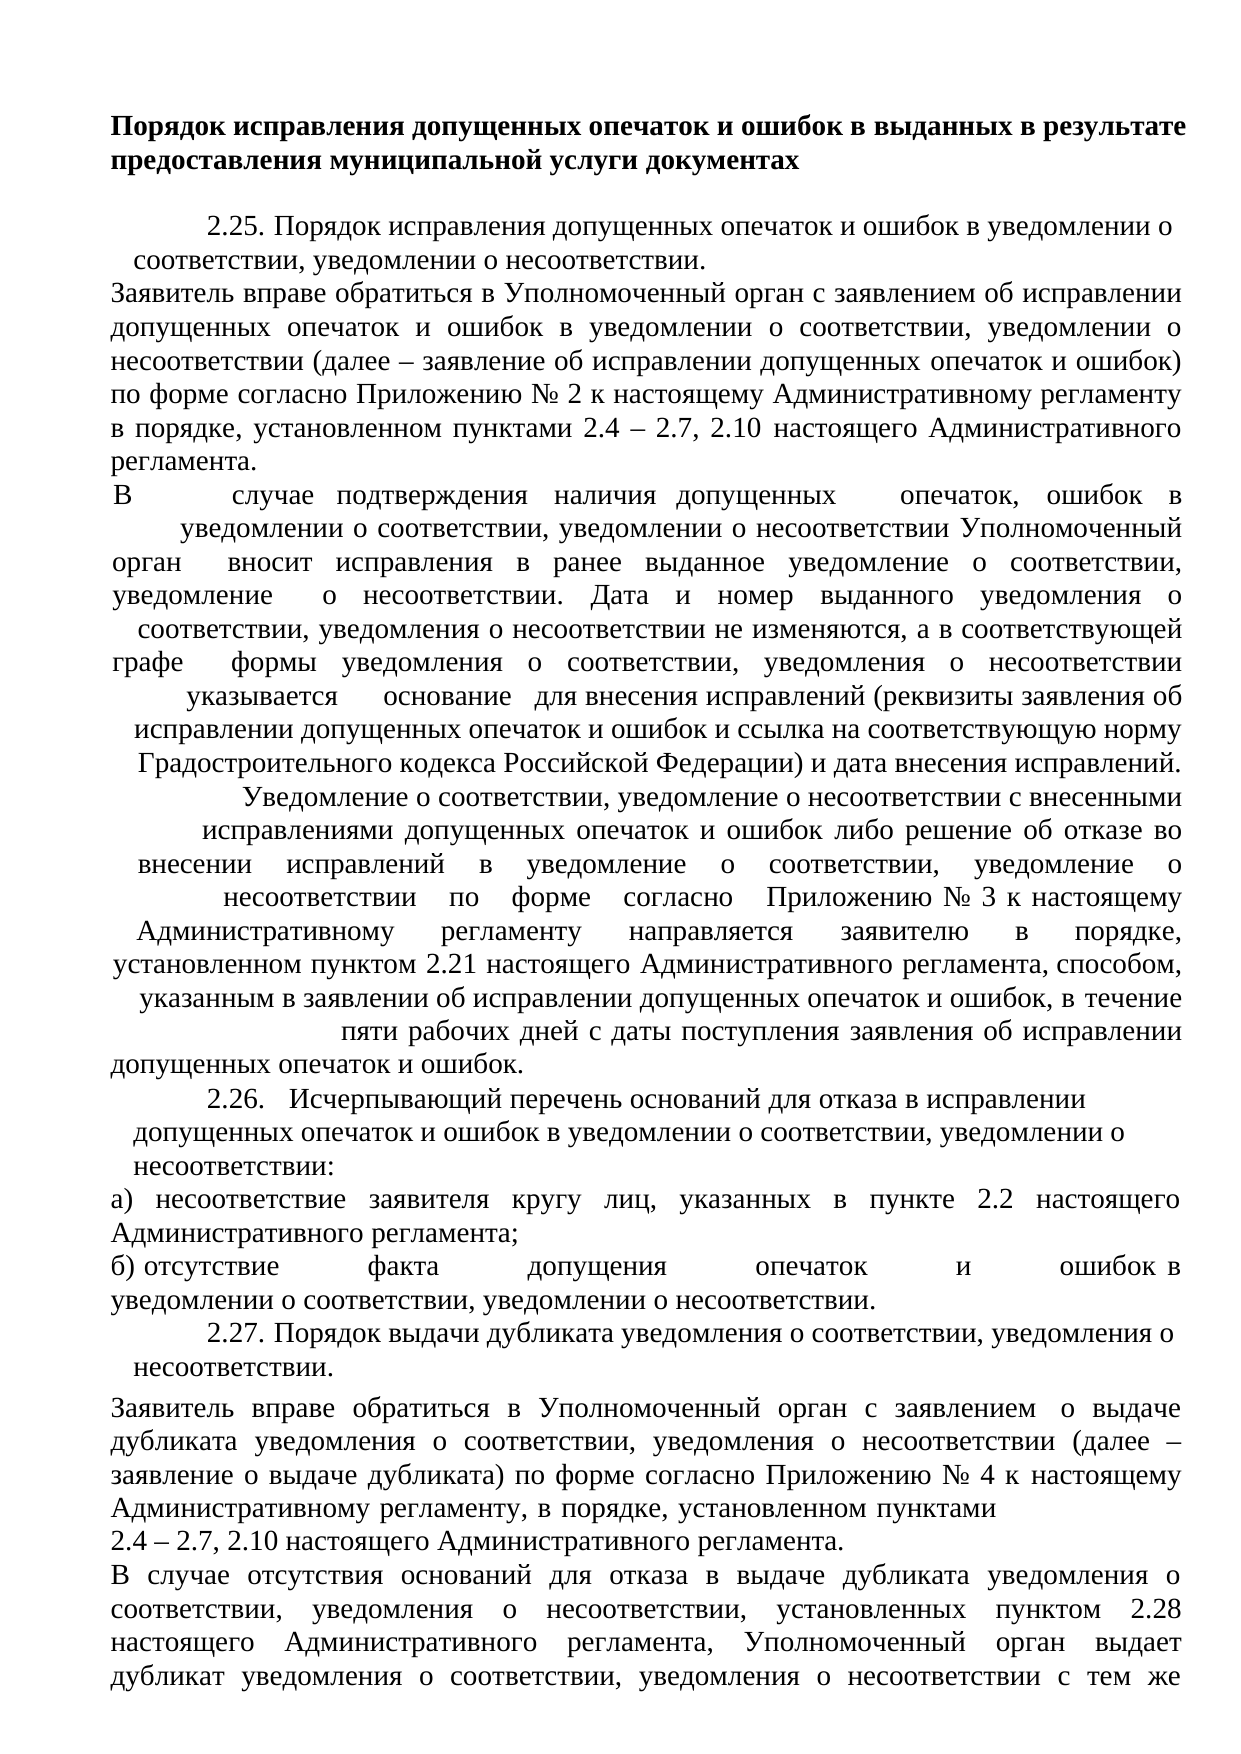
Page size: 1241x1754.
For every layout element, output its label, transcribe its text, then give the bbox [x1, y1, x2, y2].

text В случае подтверждения наличия допущенных опечаток, ошибок в уведомлении о соответствии, уведомлении о несоответствии Уполномоченный орган вносит исправления в ранее выданное уведомление о соответствии, уведомление о несоответствии. Дата и номер выданного уведомления о соответствии, уведомления о несоответствии не изменяются, а в соответствующей графе формы уведомления о соответствии, уведомления о несоответствии указывается основание для внесения исправлений (реквизиты заявления об исправлении допущенных опечаток и ошибок и ссылка на соответствующую норму Градостроительного кодекса Российской Федерации) и дата внесения исправлений. Уведомление о соответствии, уведомление о несоответствии с внесенными исправлениями допущенных опечаток и ошибок либо решение об отказе во внесении исправлений в уведомление о соответствии, уведомление о несоответствии по форме согласно Приложению № 3 к настоящему Административному регламенту направляется заявителю в порядке, установленном пунктом 2.21 настоящего Административного регламента, способом, указанным в заявлении об исправлении допущенных опечаток и ошибок, в течение пяти рабочих дней с даты поступления заявления об исправлении [110, 477, 1182, 1047]
text Заявитель вправе обратиться в Уполномоченный орган с заявлением о выдаче дубликата уведомления о соответствии, уведомления о несоответствии (далее – заявление о выдаче дубликата) по форме согласно Приложению № 4 к настоящему Административному регламенту, в порядке, установленном пунктами [110, 1390, 1181, 1524]
list Исчерпывающий перечень оснований для отказа в исправлении допущенных опечаток и ошибок в уведомлении о соответствии, уведомлении о несоответствии: [133, 1081, 1181, 1181]
list Порядок выдачи дубликата уведомления о соответствии, уведомления о несоответствии. [133, 1316, 1182, 1383]
list Порядок исправления допущенных опечаток и ошибок в уведомлении о соответствии, уведомлении о несоответствии. [133, 208, 1181, 276]
text 2.4 – 2.7, 2.10 настоящего Административного регламента. [110, 1524, 1205, 1557]
text б) отсутствие факта допущения опечаток и ошибок в уведомлении о соответствии, уведомлении о несоответствии. [110, 1248, 1181, 1316]
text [110, 1557, 1182, 1692]
text Порядок исправления допущенных опечаток и ошибок в выданных в результате предоставления муниципальной услуги документах [110, 108, 1205, 175]
text допущенных опечаток и ошибок. [110, 1047, 1205, 1081]
text а) несоответствие заявителя кругу лиц, указанных в пункте 2.2 настоящего Административного регламента; [110, 1181, 1182, 1248]
text Заявитель вправе обратиться в Уполномоченный орган с заявлением об исправлении допущенных опечаток и ошибок в уведомлении о соответствии, уведомлении о несоответствии (далее – заявление об исправлении допущенных опечаток и ошибок) по форме согласно Приложению № 2 к настоящему Административному регламенту в порядке, установленном пунктами 2.4 – 2.7, 2.10 настоящего Административного регламента. [110, 276, 1182, 477]
